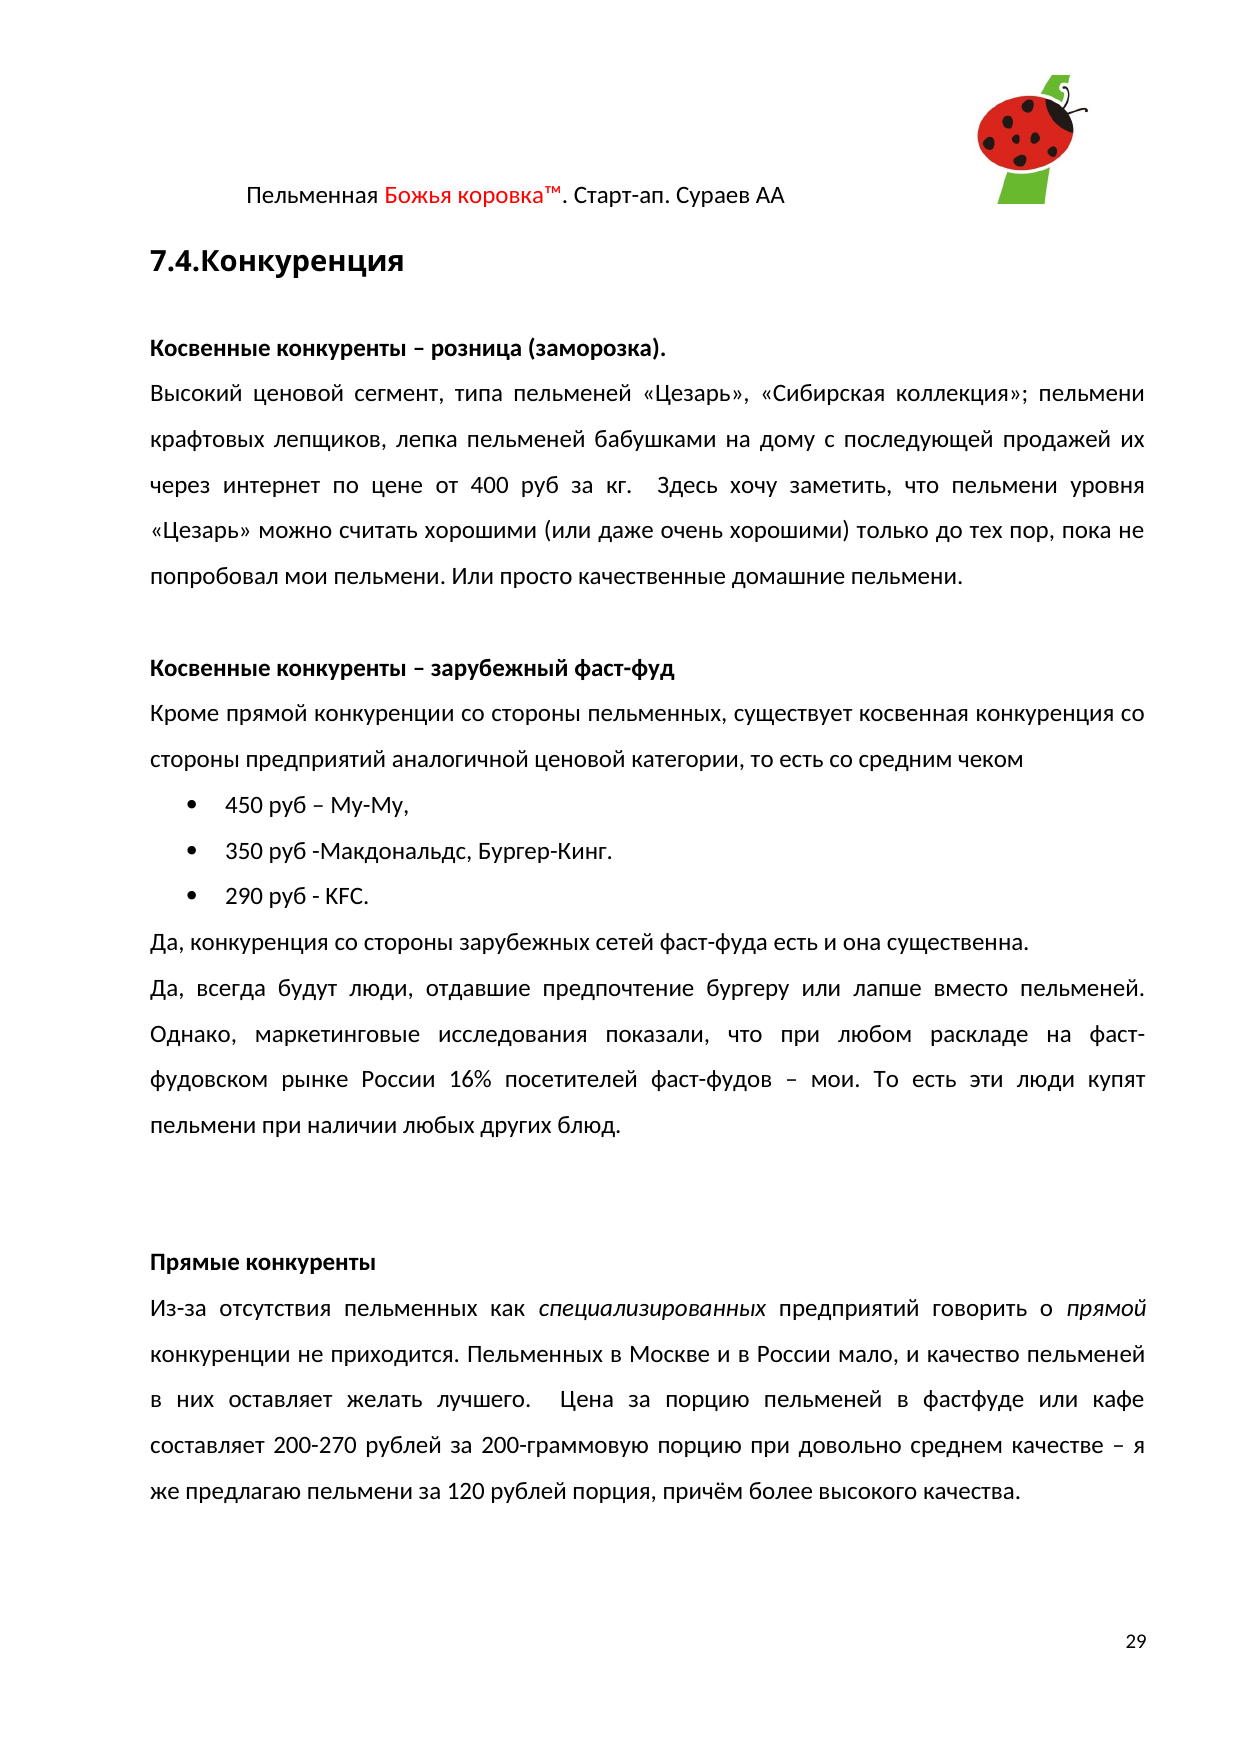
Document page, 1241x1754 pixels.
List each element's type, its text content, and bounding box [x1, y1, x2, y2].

text Из-за отсутствия пельменных как специализированных предприятий говорить о прямой конкуренции не приходится. Пельменных в Москве и в России мало, и качество пельменей в них оставляет желать лучшего. Цена за порцию пельменей в фастфуде или кафе составляет 200-270 рублей за 200-граммовую порцию при довольно среднем качестве – я же предлагаю пельмени за 120 рублей порция, причём более высокого качества. [150, 1292, 1146, 1506]
text Прямые конкуренты [150, 1246, 1146, 1277]
text Косвенные конкуренты – розница (заморозка). [150, 332, 1146, 362]
list 450 руб – Му-Му, [187, 789, 1146, 819]
text Кроме прямой конкуренции со стороны пельменных, существует косвенная конкуренция со стороны предприятий аналогичной ценовой категории, то есть со средним чеком [150, 698, 1146, 774]
text Высокий ценовой сегмент, типа пельменей «Цезарь», «Сибирская коллекция»; пельмени крафтовых лепщиков, лепка пельменей бабушками на дому с последующей продажей их через интернет по цене от 400 руб за кг. Здесь хочу заметить, что пельмени уровня «Цезарь» можно считать хорошими (или даже очень хорошими) только до тех пор, пока не попробовал мои пельмени. Или просто качественные домашние пельмени. [150, 377, 1146, 591]
subtitle 7.4.Конкуренция [150, 240, 1146, 280]
picture [971, 75, 1093, 204]
list 290 руб - KFC. [187, 881, 1146, 911]
text Да, конкуренция со стороны зарубежных сетей фаст-фуда есть и она существенна. [150, 926, 1146, 957]
list 350 руб -Макдональдс, Бургер-Кинг. [187, 835, 1146, 865]
text Да, всегда будут люди, отдавшие предпочтение бургеру или лапше вместо пельменей. Однако, маркетинговые исследования показали, что при любом раскладе на фаст-фудовском рынке России 16% посетителей фаст-фудов – мои. То есть эти люди купят пельмени при наличии любых других блюд. [150, 972, 1146, 1140]
text Косвенные конкуренты – зарубежный фаст-фуд [150, 652, 1146, 682]
